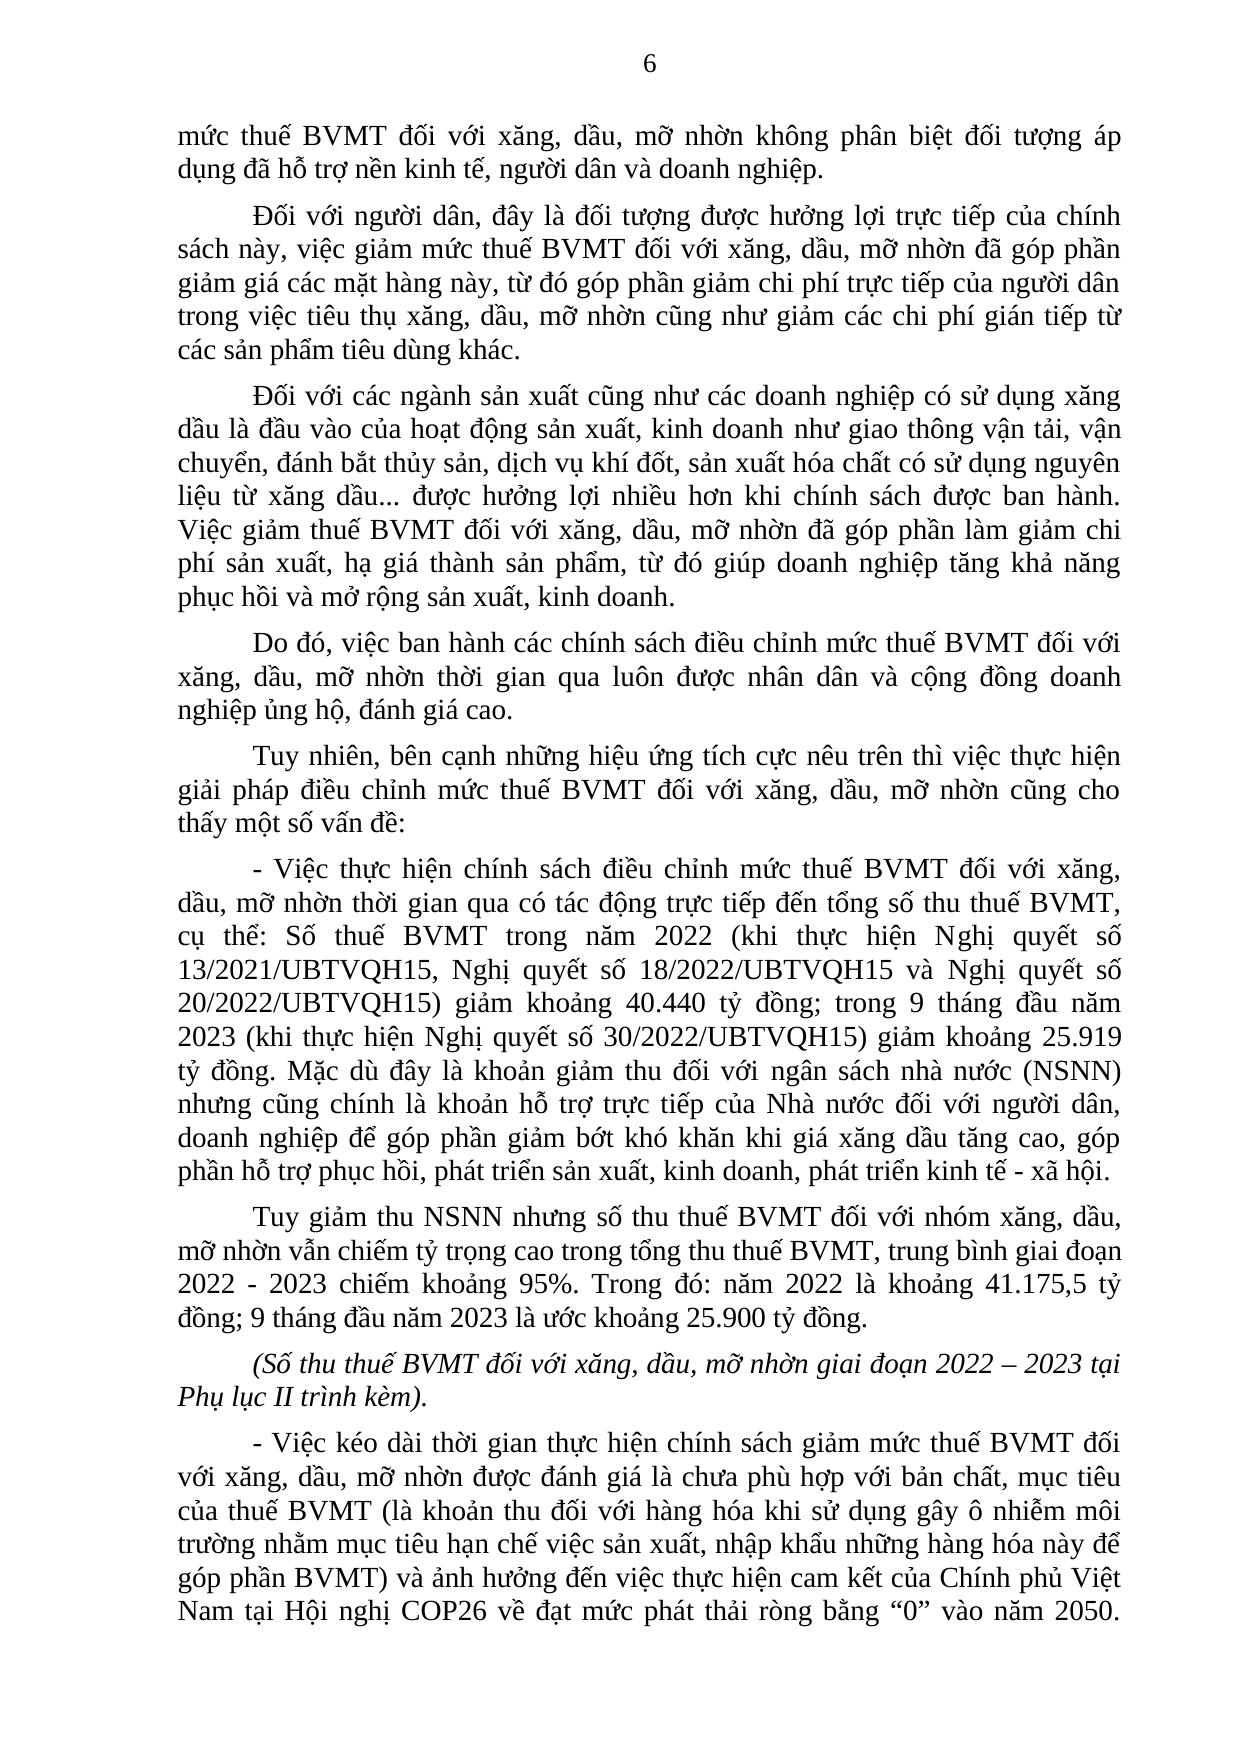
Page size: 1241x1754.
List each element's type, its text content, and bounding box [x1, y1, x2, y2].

text Đối với các ngành sản xuất cũng như các doanh nghiệp có sử dụng xăng dầu là đầu vào của hoạt động sản xuất, kinh doanh như giao thông vận tải, vận chuyển, đánh bắt thủy sản, dịch vụ khí đốt, sản xuất hóa chất có sử dụng nguyên liệu từ xăng dầu... được hưởng lợi nhiều hơn khi chính sách được ban hành. Việc giảm thuế BVMT đối với xăng, dầu, mỡ nhờn đã góp phần làm giảm chi phí sản xuất, hạ giá thành sản phẩm, từ đó giúp doanh nghiệp tăng khả năng phục hồi và mở rộng sản xuất, kinh doanh. [177, 378, 1122, 445]
text Đối với các ngành sản xuất cũng như các doanh nghiệp có sử dụng xăng dầu là đầu vào của hoạt động sản xuất, kinh doanh như giao thông vận tải, vận chuyển, đánh bắt thủy sản, dịch vụ khí đốt, sản xuất hóa chất có sử dụng nguyên liệu từ xăng dầu... được hưởng lợi nhiều hơn khi chính sách được ban hành. Việc giảm thuế BVMT đối với xăng, dầu, mỡ nhờn đã góp phần làm giảm chi phí sản xuất, hạ giá thành sản phẩm, từ đó giúp doanh nghiệp tăng khả năng phục hồi và mở rộng sản xuất, kinh doanh. [177, 478, 1122, 613]
text - Việc thực hiện chính sách điều chỉnh mức thuế BVMT đối với xăng, dầu, mỡ nhờn thời gian qua có tác động trực tiếp đến tổng số thu thuế BVMT, cụ thể: Số thuế BVMT trong năm 2022 (khi thực hiện Nghị quyết số 13/2021/UBTVQH15, Nghị quyết số 18/2022/UBTVQH15 và Nghị quyết số 20/2022/UBTVQH15) giảm khoảng 40.440 tỷ đồng; trong 9 tháng đầu năm 2023 (khi thực hiện Nghị quyết số 30/2022/UBTVQH15) giảm khoảng 25.919 tỷ đồng. Mặc dù đây là khoản giảm thu đối với ngân sách nhà nước (NSNN) nhưng cũng chính là khoản hỗ trợ trực tiếp của Nhà nước đối với người dân, doanh nghiệp để góp phần giảm bớt khó khăn khi giá xăng dầu tăng cao, góp phần hỗ trợ phục hồi, phát triển sản xuất, kinh doanh, phát triển kinh tế - xã hội. [177, 851, 1122, 1187]
text Tuy giảm thu NSNN nhưng số thu thuế BVMT đối với nhóm xăng, dầu, mỡ nhờn vẫn chiếm tỷ trọng cao trong tổng thu thuế BVMT, trung bình giai đoạn 2022 - 2023 chiếm khoảng 95%. Trong đó: năm 2022 là khoảng 41.175,5 tỷ đồng; 9 tháng đầu năm 2023 là ước khoảng 25.900 tỷ đồng. [177, 1199, 1122, 1333]
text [177, 1426, 1122, 1627]
text Đối với người dân, đây là đối tượng được hưởng lợi trực tiếp của chính sách này, việc giảm mức thuế BVMT đối với xăng, dầu, mỡ nhờn đã góp phần giảm giá các mặt hàng này, từ đó góp phần giảm chi phí trực tiếp của người dân trong việc tiêu thụ xăng, dầu, mỡ nhờn cũng như giảm các chi phí gián tiếp từ các sản phẩm tiêu dùng khác. [177, 198, 1122, 365]
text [177, 118, 1122, 185]
text Do đó, việc ban hành các chính sách điều chỉnh mức thuế BVMT đối với xăng, dầu, mỡ nhờn thời gian qua luôn được nhân dân và cộng đồng doanh nghiệp ủng hộ, đánh giá cao. [177, 625, 1122, 726]
text (Số thu thuế BVMT đối với xăng, dầu, mỡ nhờn giai đoạn 2022 – 2023 tại Phụ lục II trình kèm). [177, 1346, 1122, 1413]
text Tuy nhiên, bên cạnh những hiệu ứng tích cực nêu trên thì việc thực hiện giải pháp điều chỉnh mức thuế BVMT đối với xăng, dầu, mỡ nhờn cũng cho thấy một số vấn đề: [177, 738, 1122, 839]
